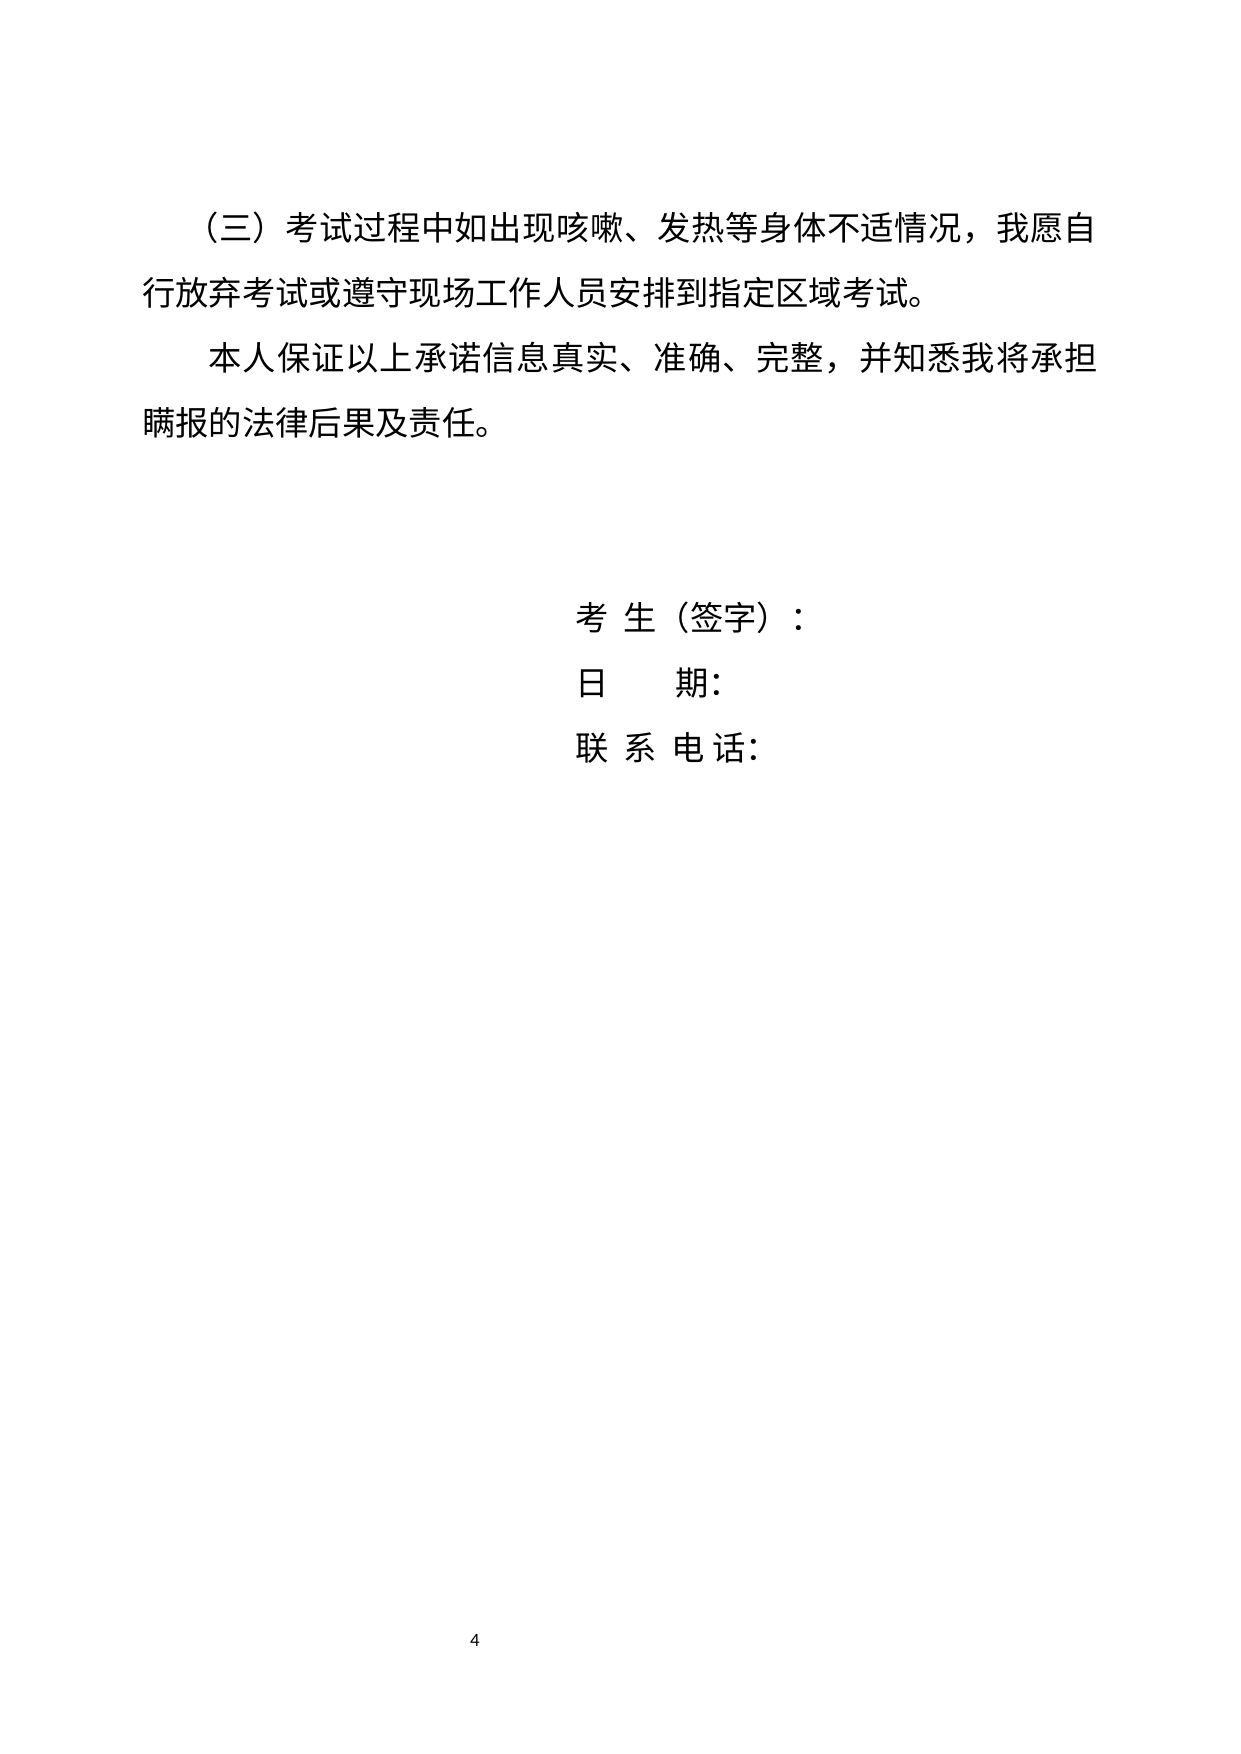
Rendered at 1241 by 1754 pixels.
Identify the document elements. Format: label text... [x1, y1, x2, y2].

text 日 期： [142, 648, 1098, 713]
text 本人保证以上承诺信息真实、准确、完整，并知悉我将承担瞒报的法律后果及责任。 [142, 323, 1098, 453]
list 考试过程中如出现咳嗽、发热等身体不适情况，我愿自行放弃考试或遵守现场工作人员安排到指定区域考试。 [142, 193, 1098, 323]
text 考 生（签字）： [142, 583, 1098, 648]
text 联 系 电 话： [142, 713, 1098, 778]
